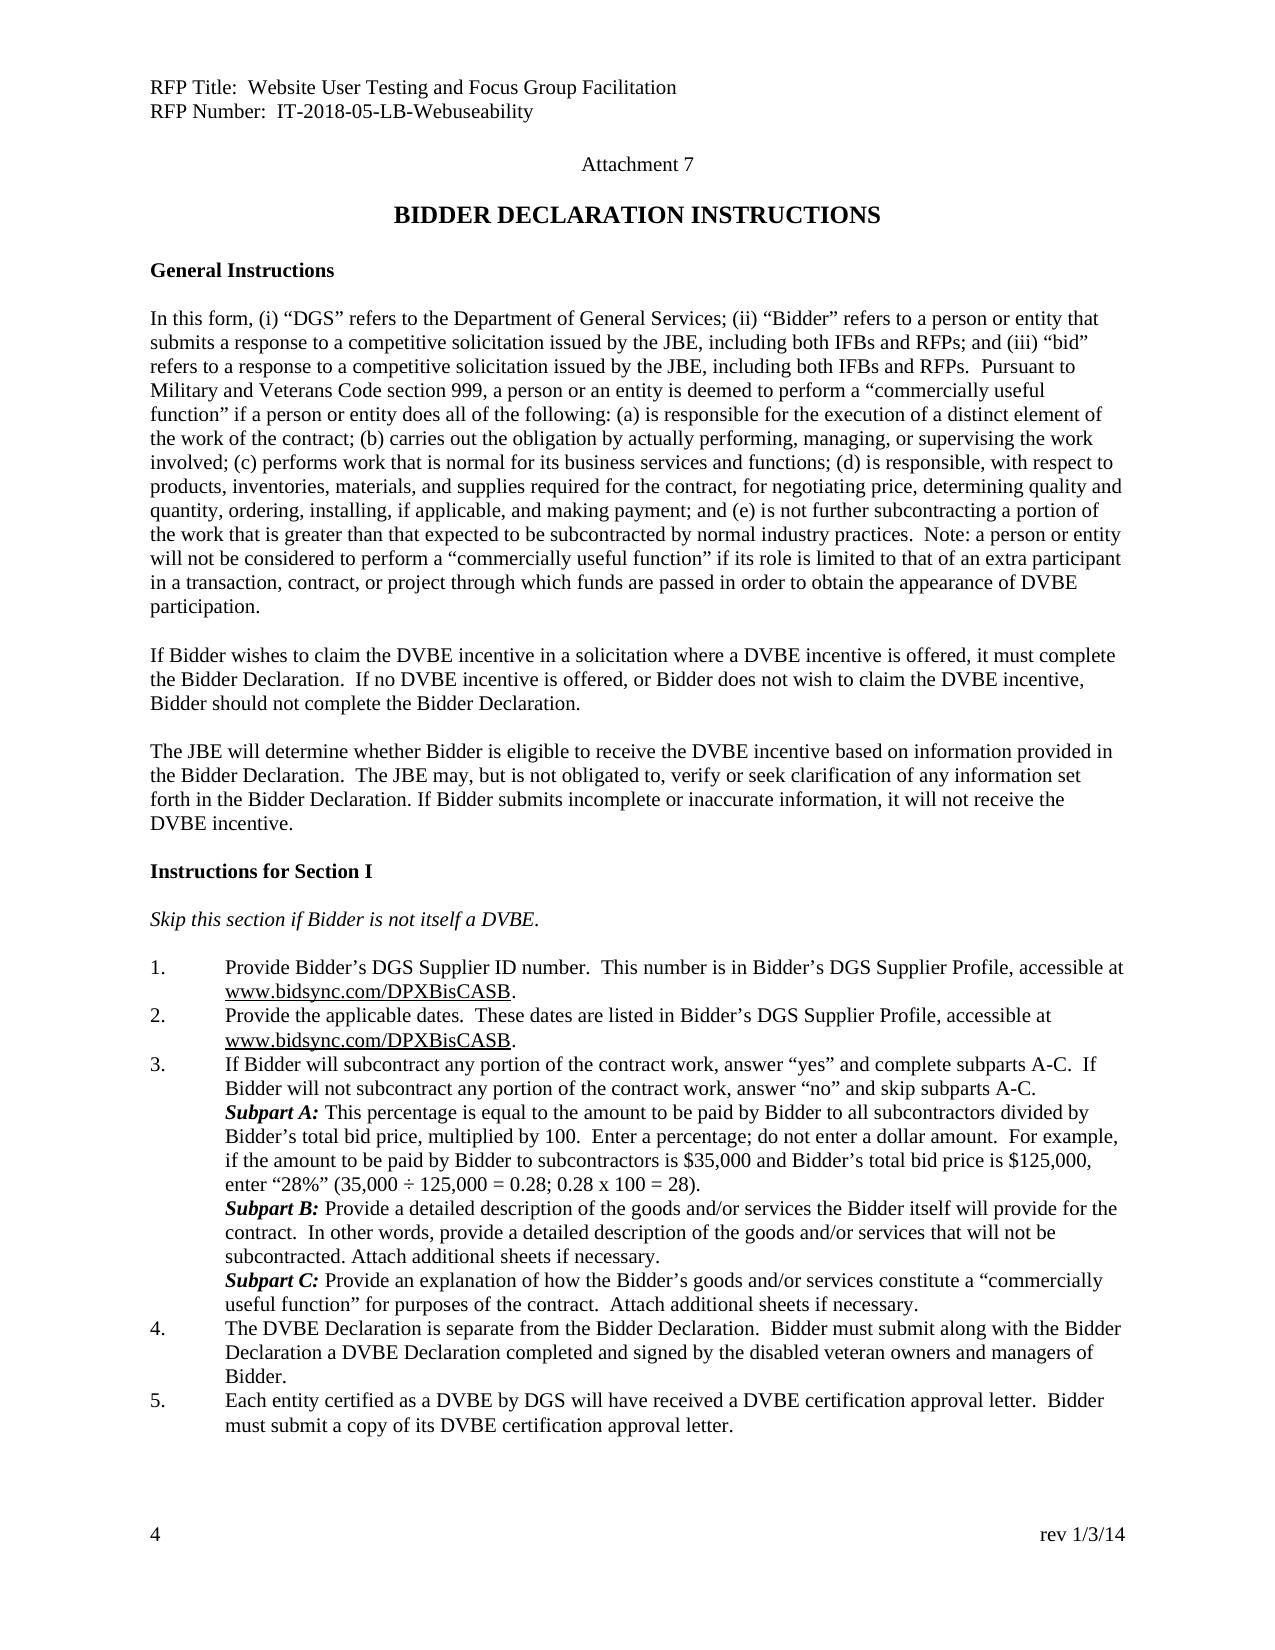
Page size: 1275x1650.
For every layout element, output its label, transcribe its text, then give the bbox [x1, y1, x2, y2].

text 1. Provide Bidder’s DGS Supplier ID number. This number is in Bidder’s DGS Supplier Profile, accessible at www.bidsync.com/DPXBisCASB. [150, 955, 1125, 1003]
text Subpart A: This percentage is equal to the amount to be paid by Bidder to all subcontractors divided by Bidder’s total bid price, multiplied by 100. Enter a percentage; do not enter a dollar amount. For example, if the amount to be paid by Bidder to subcontractors is $35,000 and Bidder’s total bid price is $125,000, enter “28%” (35,000 ÷ 125,000 = 0.28; 0.28 x 100 = 28). [150, 1100, 1125, 1196]
text 3. If Bidder will subcontract any portion of the contract work, answer “yes” and complete subparts A-C. If Bidder will not subcontract any portion of the contract work, answer “no” and skip subparts A-C. [150, 1052, 1125, 1100]
text 5. Each entity certified as a DVBE by DGS will have received a DVBE certification approval letter. Bidder must submit a copy of its DVBE certification approval letter. [150, 1388, 1125, 1437]
text The JBE will determine whether Bidder is eligible to receive the DVBE incentive based on information provided in the Bidder Declaration. The JBE may, but is not obligated to, verify or seek clarification of any information set forth in the Bidder Declaration. If Bidder submits incomplete or inaccurate information, it will not receive the DVBE incentive. [150, 739, 1125, 835]
text Skip this section if Bidder is not itself a DVBE. [150, 907, 1125, 931]
text 4. The DVBE Declaration is separate from the Bidder Declaration. Bidder must submit along with the Bidder Declaration a DVBE Declaration completed and signed by the disabled veteran owners and managers of Bidder. [150, 1316, 1125, 1388]
text Subpart B: Provide a detailed description of the goods and/or services the Bidder itself will provide for the contract. In other words, provide a detailed description of the goods and/or services that will not be subcontracted. Attach additional sheets if necessary. [150, 1196, 1125, 1268]
text If Bidder wishes to claim the DVBE incentive in a solicitation where a DVBE incentive is offered, it must complete the Bidder Declaration. If no DVBE incentive is offered, or Bidder does not wish to claim the DVBE incentive, Bidder should not complete the Bidder Declaration. [150, 642, 1125, 715]
text Subpart C: Provide an explanation of how the Bidder’s goods and/or services constitute a “commercially useful function” for purposes of the contract. Attach additional sheets if necessary. [150, 1268, 1125, 1316]
text Bidder Declaration Instructions [150, 200, 1125, 229]
text Instructions for Section I [150, 859, 1125, 883]
text In this form, (i) “DGS” refers to the Department of General Services; (ii) “Bidder” refers to a person or entity that submits a response to a competitive solicitation issued by the JBE, including both IFBs and RFPs; and (iii) “bid” refers to a response to a competitive solicitation issued by the JBE, including both IFBs and RFPs. Pursuant to Military and Veterans Code section 999, a person or an entity is deemed to perform a “commercially useful function” if a person or entity does all of the following: (a) is responsible for the execution of a distinct element of the work of the contract; (b) carries out the obligation by actually performing, managing, or supervising the work involved; (c) performs work that is normal for its business services and functions; (d) is responsible, with respect to products, inventories, materials, and supplies required for the contract, for negotiating price, determining quality and quantity, ordering, installing, if applicable, and making payment; and (e) is not further subcontracting a portion of the work that is greater than that expected to be subcontracted by normal industry practices. Note: a person or entity will not be considered to perform a “commercially useful function” if its role is limited to that of an extra participant in a transaction, contract, or project through which funds are passed in order to obtain the appearance of DVBE participation. [150, 306, 1125, 618]
text General Instructions [150, 257, 1125, 282]
text 2. Provide the applicable dates. These dates are listed in Bidder’s DGS Supplier Profile, accessible at www.bidsync.com/DPXBisCASB. [150, 1003, 1125, 1052]
